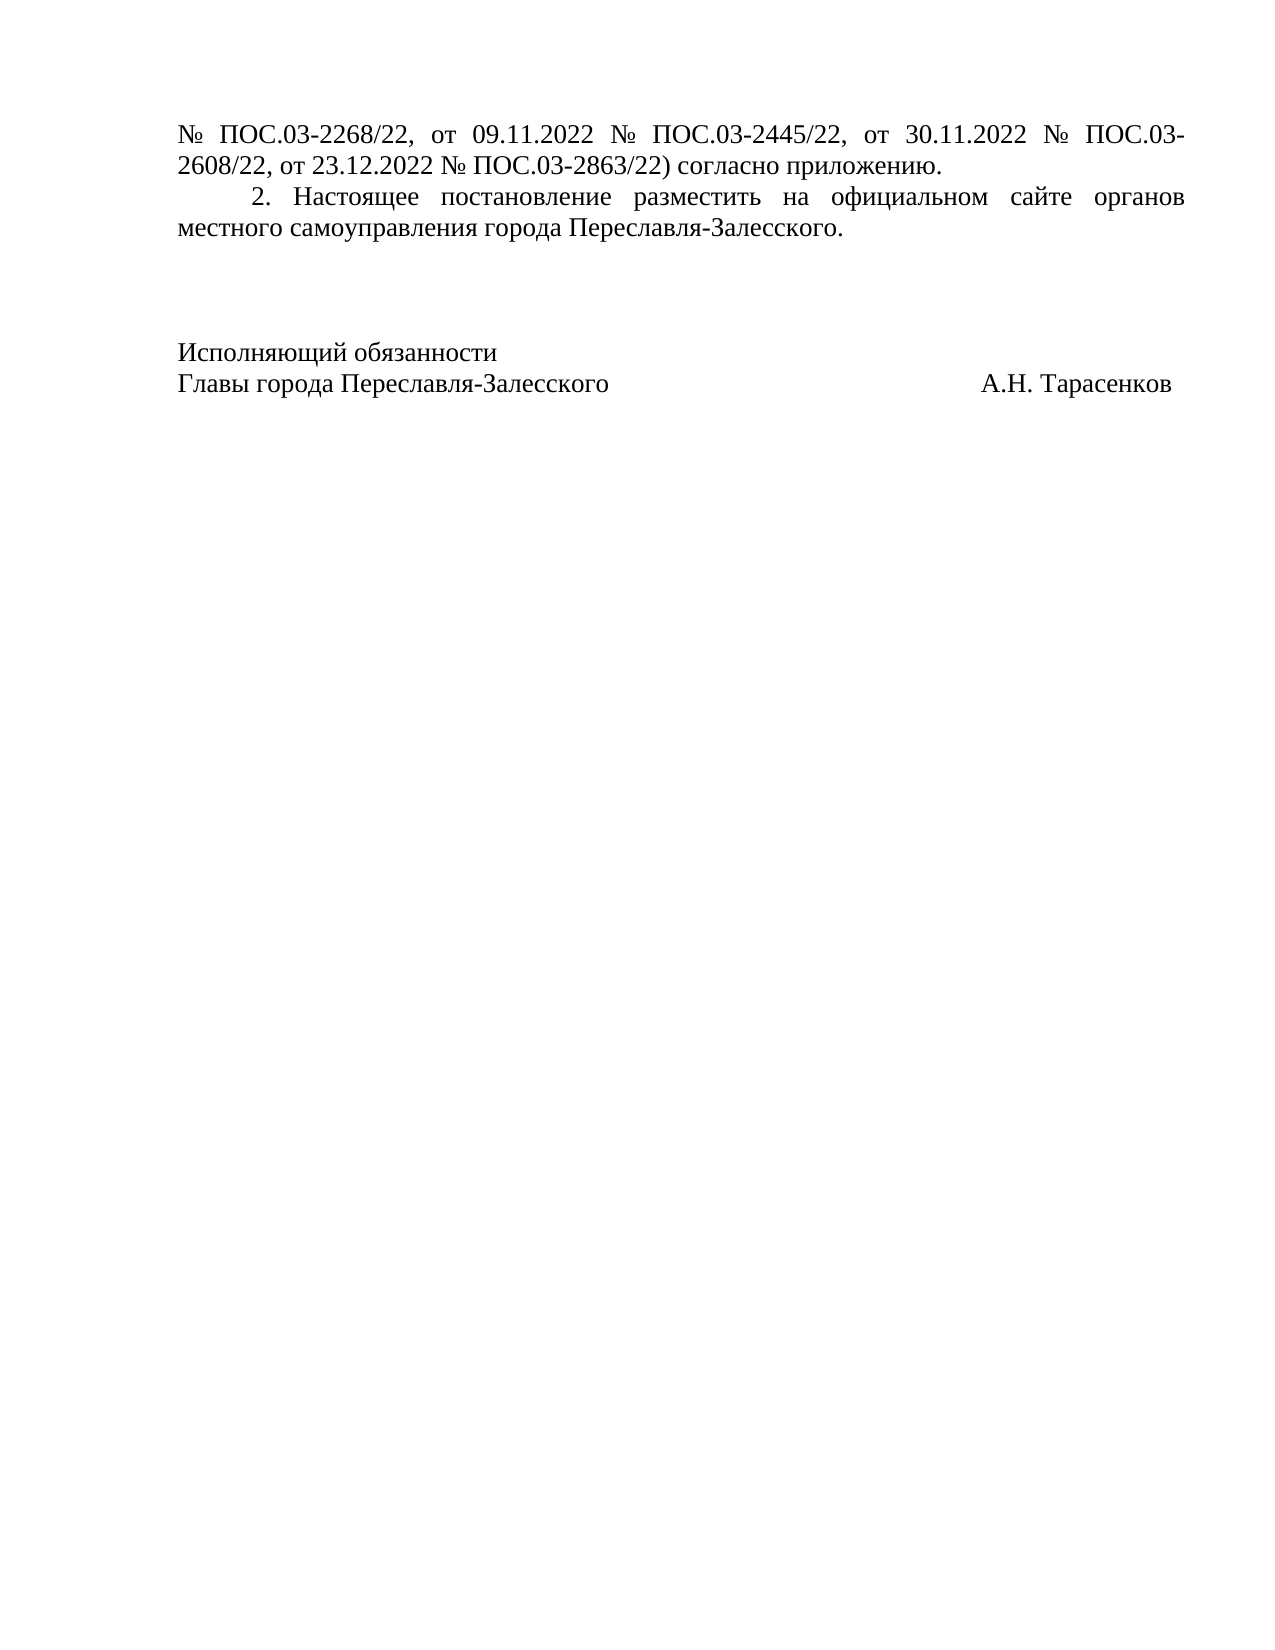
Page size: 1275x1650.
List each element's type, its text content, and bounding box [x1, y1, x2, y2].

text Исполняющий обязанности [177, 336, 1186, 367]
text 2. Настоящее постановление разместить на официальном сайте органов местного самоуправления города Переславля-Залесского. [177, 180, 1186, 243]
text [177, 118, 1186, 180]
text Главы города Переславля-Залесского А.Н. Тарасенков [177, 367, 1186, 398]
